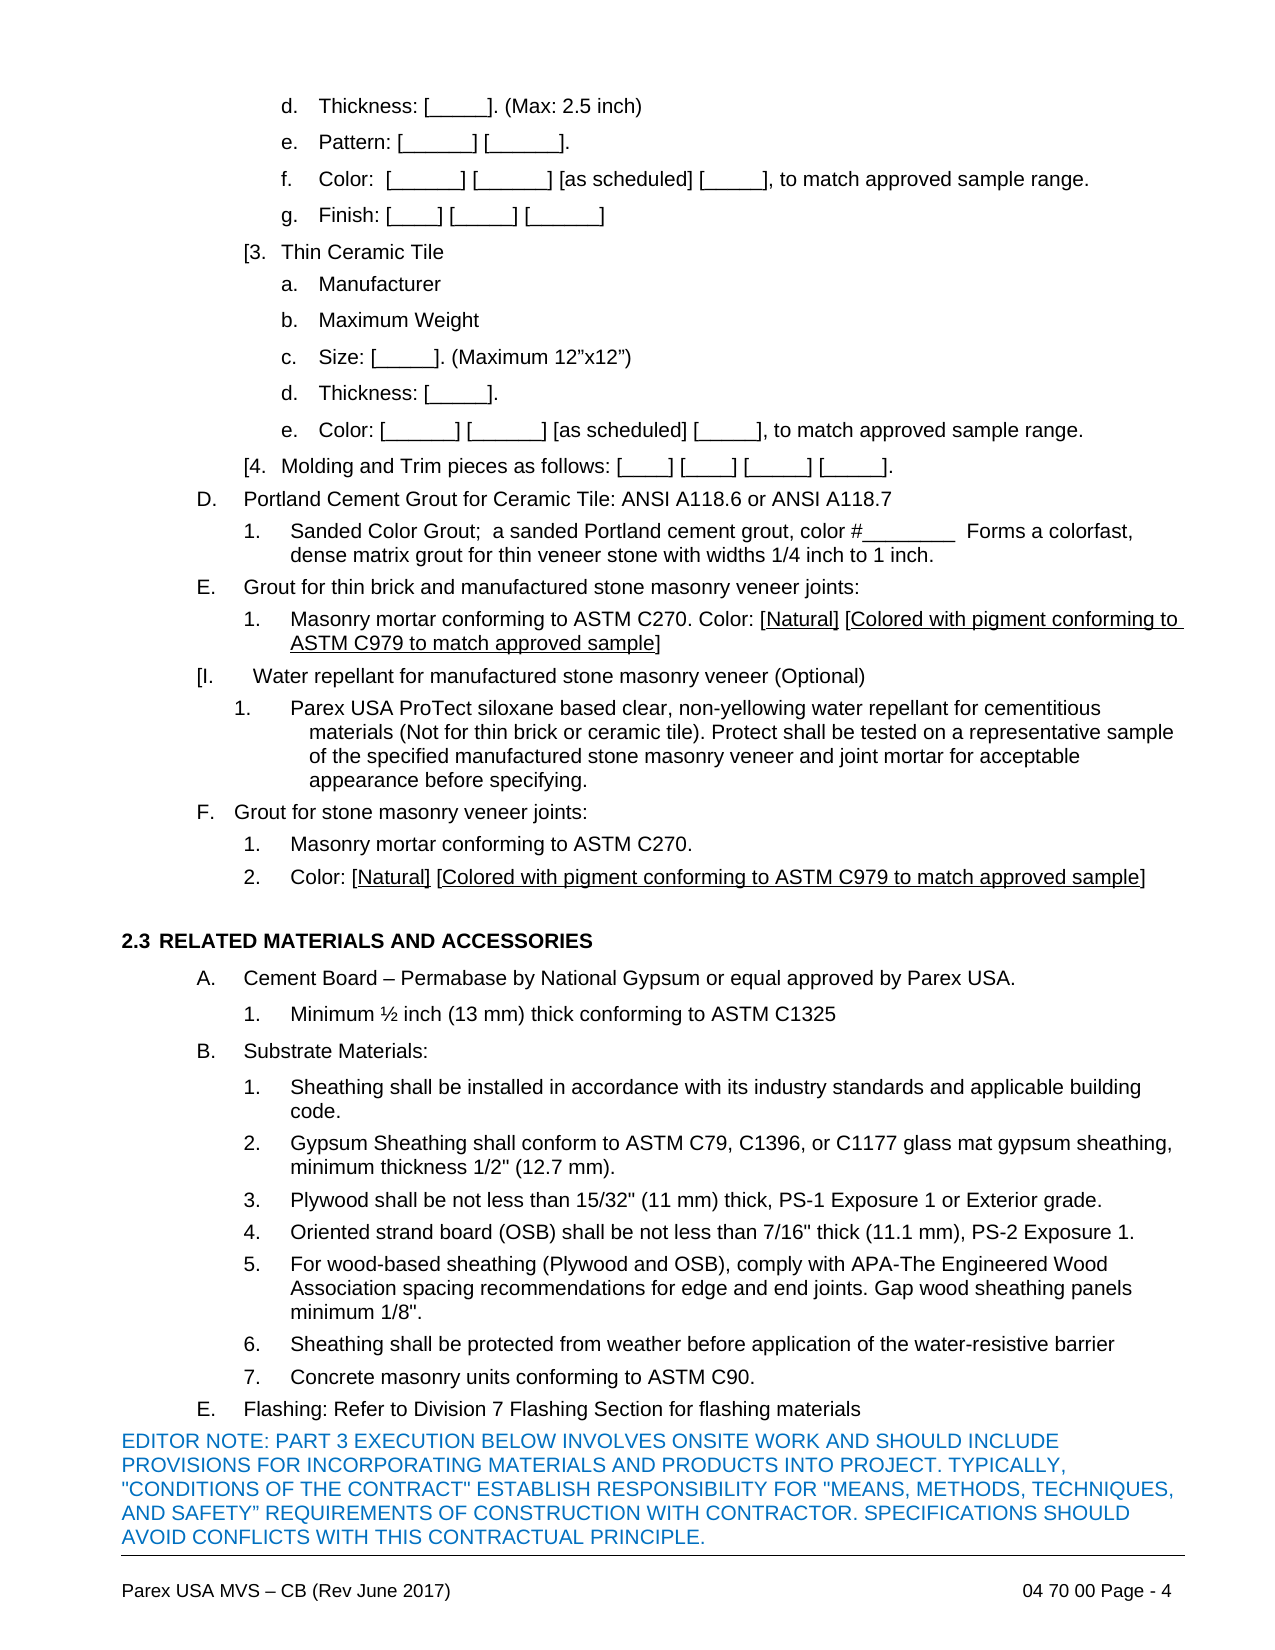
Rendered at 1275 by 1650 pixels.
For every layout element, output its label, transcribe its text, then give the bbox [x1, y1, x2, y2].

list Maximum Weight [281, 308, 1185, 332]
list Sheathing shall be protected from weather before application of the water-resistive barrier [243, 1332, 1185, 1356]
list Finish: [____] [_____] [______] [281, 203, 1185, 227]
list Manufacturer [281, 272, 1185, 296]
list Substrate Materials: [196, 1038, 1185, 1062]
list Parex USA ProTect siloxane based clear, non-yellowing water repellant for cementitious materials (Not for thin brick or ceramic tile). Protect shall be tested on a representative sample of the specified manufactured stone masonry veneer and joint mortar for acceptable appearance before specifying. [234, 696, 1185, 792]
list Plywood shall be not less than 15/32" (11 mm) thick, PS-1 Exposure 1 or Exterior grade. [243, 1187, 1185, 1211]
list RELATED MATERIALS AND ACCESSORIES [121, 929, 1185, 953]
list Size: [_____]. (Maximum 12”x12”) [281, 345, 1185, 369]
list Thickness: [_____]. [281, 381, 1185, 405]
list Pattern: [______] [______]. [281, 130, 1185, 154]
list Water repellant for manufactured stone masonry veneer (Optional) [196, 663, 1185, 687]
list Gypsum Sheathing shall conform to ASTM C79, C1396, or C1177 glass mat gypsum sheathing, minimum thickness 1/2" (12.7 mm). [243, 1131, 1185, 1179]
list Color: [Natural] [Colored with pigment conforming to ASTM C979 to match approved sample] [243, 864, 1185, 888]
list Thickness: [_____]. (Max: 2.5 inch) [281, 94, 1185, 118]
list Sanded Color Grout; a sanded Portland cement grout, color #________ Forms a colorfast, dense matrix grout for thin veneer stone with widths 1/4 inch to 1 inch. [243, 519, 1185, 567]
list Oriented strand board (OSB) shall be not less than 7/16" thick (11.1 mm), PS-2 Exposure 1. [243, 1220, 1185, 1244]
list Masonry mortar conforming to ASTM C270. Color: [Natural] [Colored with pigment conforming to ASTM C979 to match approved sample] [243, 607, 1185, 655]
list Molding and Trim pieces as follows: [____] [____] [_____] [_____]. [243, 454, 1185, 478]
list Grout for thin brick and manufactured stone masonry veneer joints: [196, 575, 1185, 599]
list Portland Cement Grout for Ceramic Tile: ANSI A118.6 or ANSI A118.7 [196, 486, 1185, 510]
list Minimum ½ inch (13 mm) thick conforming to ASTM C1325 [243, 1002, 1185, 1026]
list For wood-based sheathing (Plywood and OSB), comply with APA-The Engineered Wood Association spacing recommendations for edge and end joints. Gap wood sheathing panels minimum 1/8". [243, 1252, 1185, 1324]
list Flashing: Refer to Division 7 Flashing Section for flashing materials [196, 1397, 1185, 1421]
list Grout for stone masonry veneer joints: [196, 800, 1185, 824]
text EDITOR NOTE: PART 3 EXECUTION BELOW INVOLVES ONSITE WORK AND SHOULD INCLUDE PROVISIONS FOR INCORPORATING MATERIALS AND PRODUCTS INTO PROJECT. TYPICALLY, "CONDITIONS OF THE CONTRACT" ESTABLISH RESPONSIBILITY FOR "MEANS, METHODS, TECHNIQUES, AND SAFETY” REQUIREMENTS OF CONSTRUCTION WITH CONTRACTOR. SPECIFICATIONS SHOULD AVOID CONFLICTS WITH THIS CONTRACTUAL PRINCIPLE. [121, 1429, 1185, 1549]
list Cement Board – Permabase by National Gypsum or equal approved by Parex USA. [196, 966, 1185, 989]
list Sheathing shall be installed in accordance with its industry standards and applicable building code. [243, 1075, 1185, 1123]
list Color: [______] [______] [as scheduled] [_____], to match approved sample range. [281, 167, 1185, 191]
list Thin Ceramic Tile [243, 239, 1185, 263]
list Color: [______] [______] [as scheduled] [_____], to match approved sample range. [281, 418, 1185, 442]
list Concrete masonry units conforming to ASTM C90. [243, 1364, 1185, 1388]
list Masonry mortar conforming to ASTM C270. [243, 832, 1185, 856]
